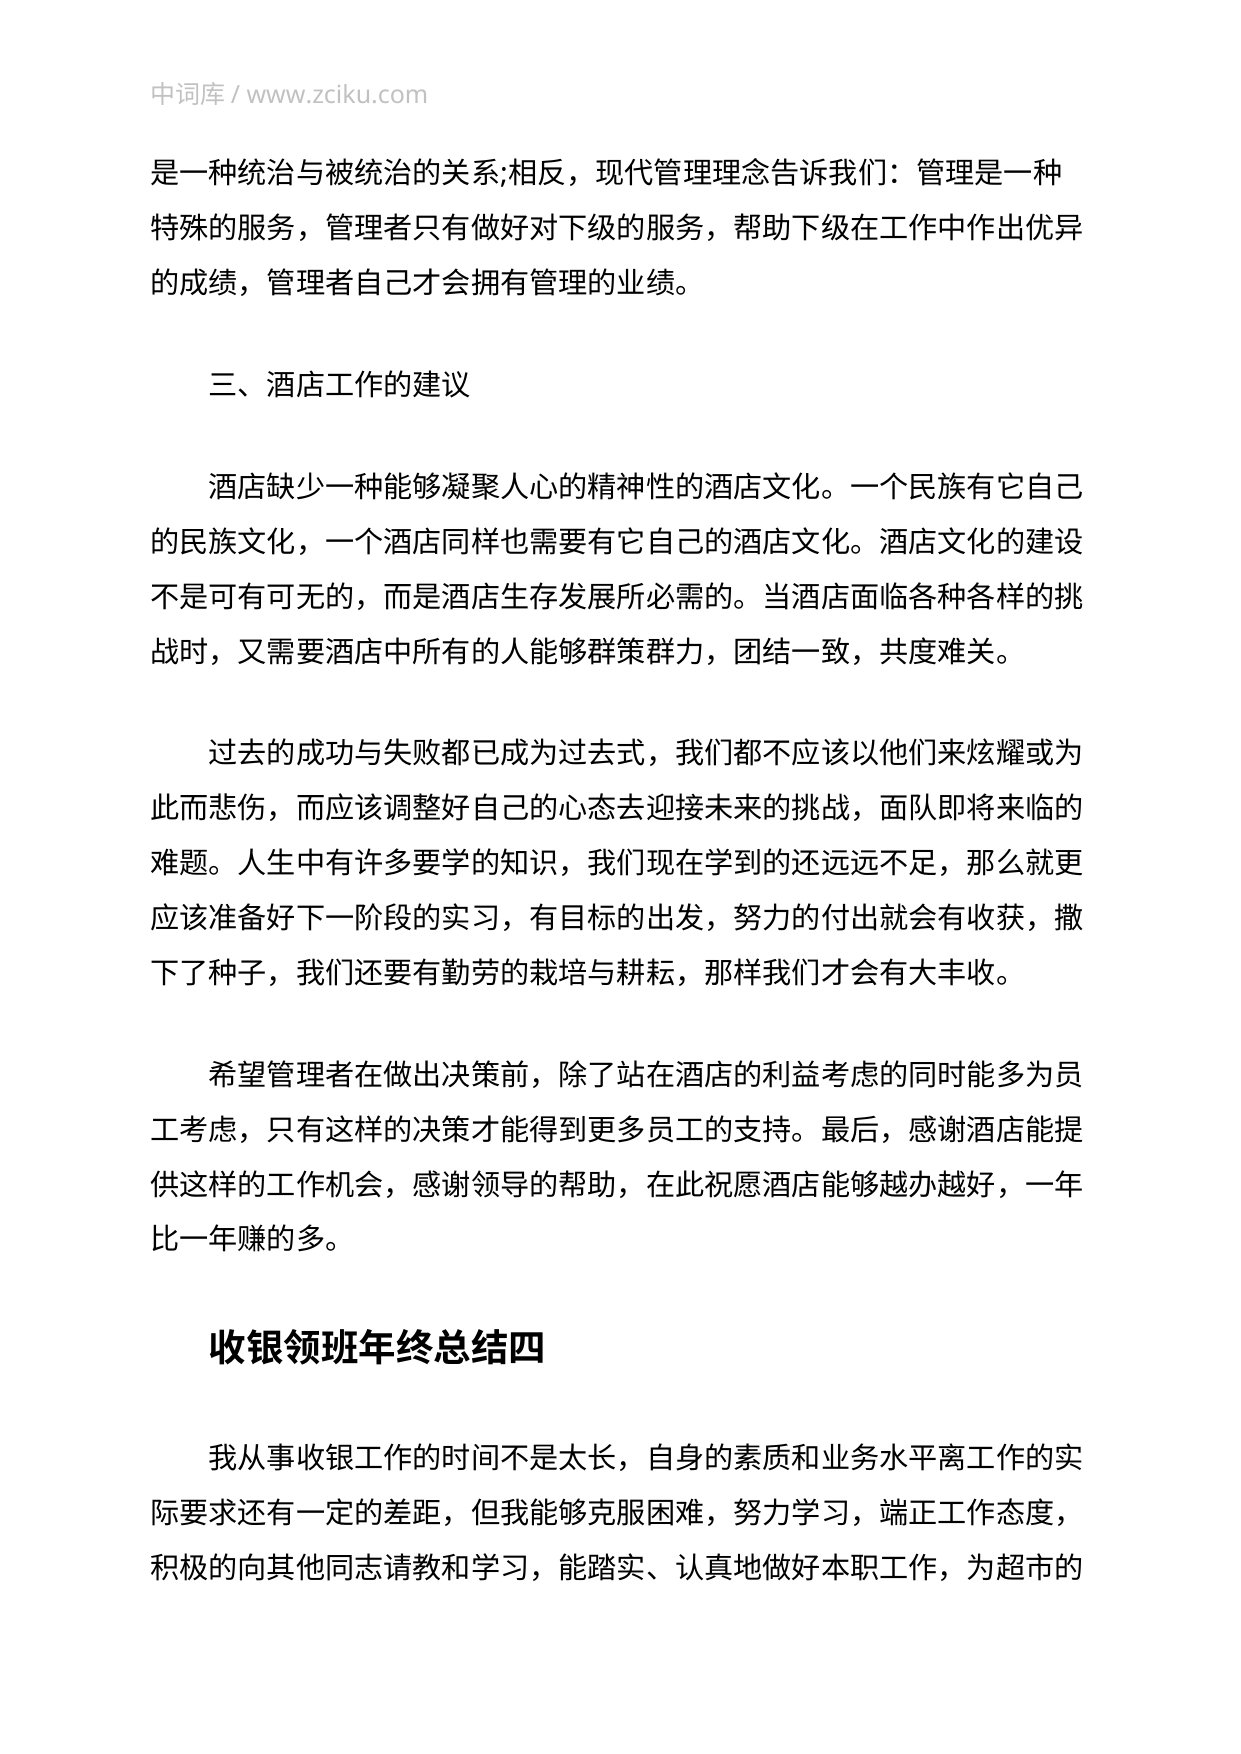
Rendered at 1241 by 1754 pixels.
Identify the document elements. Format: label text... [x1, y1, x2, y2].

text 三、酒店工作的建议 [150, 362, 1090, 404]
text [150, 150, 1090, 302]
text 收银领班年终总结四 [150, 1318, 1090, 1372]
text 酒店缺少一种能够凝聚人心的精神性的酒店文化。一个民族有它自己的民族文化，一个酒店同样也需要有它自己的酒店文化。酒店文化的建设不是可有可无的，而是酒店生存发展所必需的。当酒店面临各种各样的挑战时，又需要酒店中所有的人能够群策群力，团结一致，共度难关。 [150, 463, 1090, 670]
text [150, 1435, 1090, 1587]
text 希望管理者在做出决策前，除了站在酒店的利益考虑的同时能多为员工考虑，只有这样的决策才能得到更多员工的支持。最后，感谢酒店能提供这样的工作机会，感谢领导的帮助，在此祝愿酒店能够越办越好，一年比一年赚的多。 [150, 1051, 1090, 1258]
text 过去的成功与失败都已成为过去式，我们都不应该以他们来炫耀或为此而悲伤，而应该调整好自己的心态去迎接未来的挑战，面队即将来临的难题。人生中有许多要学的知识，我们现在学到的还远远不足，那么就更应该准备好下一阶段的实习，有目标的出发，努力的付出就会有收获，撒下了种子，我们还要有勤劳的栽培与耕耘，那样我们才会有大丰收。 [150, 730, 1090, 992]
